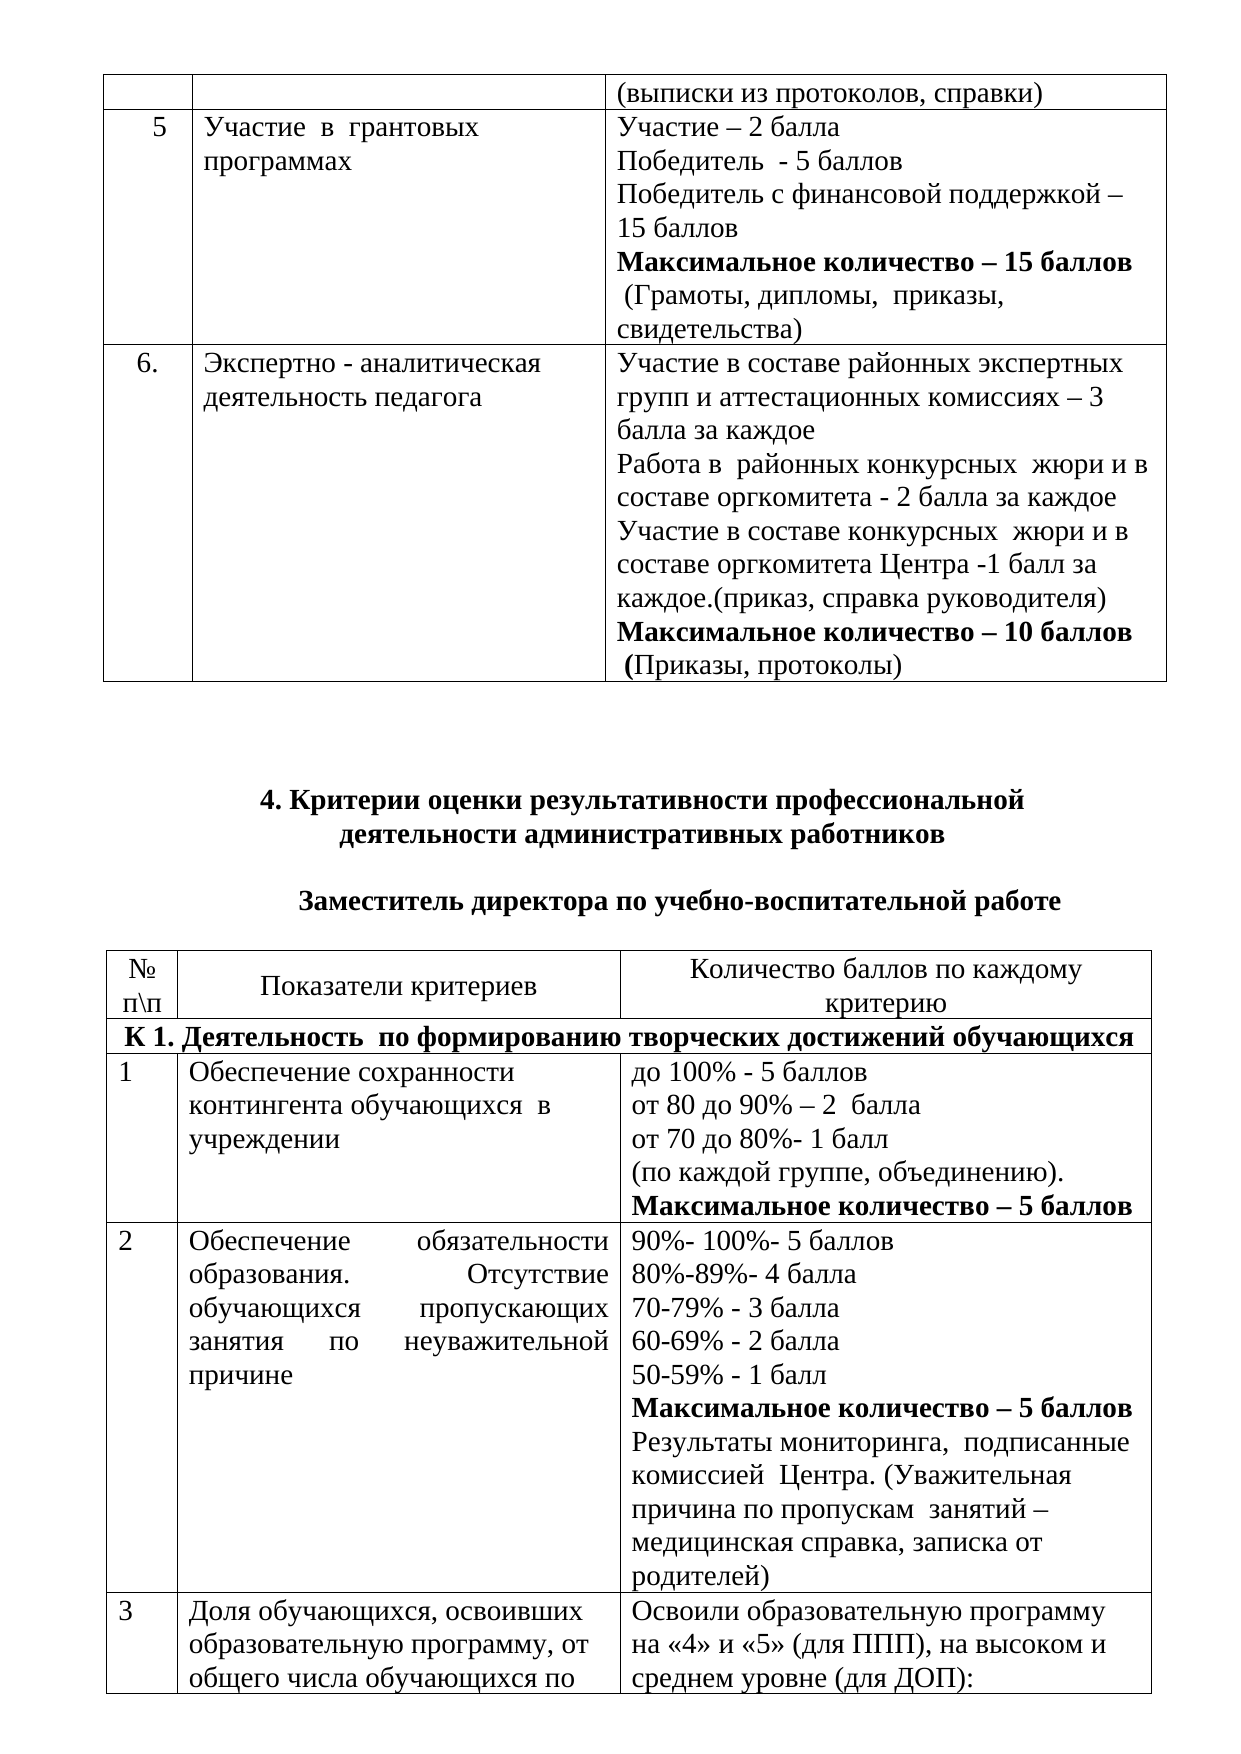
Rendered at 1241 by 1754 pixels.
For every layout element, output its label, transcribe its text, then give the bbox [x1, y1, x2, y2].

text деятельности административных работников [118, 816, 1167, 849]
table_cell Обеспечение обязательности образования. Отсутствие обучающихся пропускающих занятия по неуважительной причине [178, 1223, 620, 1592]
table_cell Экспертно - аналитическая деятельность педагога [193, 345, 605, 681]
text 4. Критерии оценки результативности профессиональной [118, 782, 1167, 816]
table_cell 6. [104, 345, 192, 681]
table_header Количество баллов по каждому критерию [621, 951, 1151, 1018]
table_cell 3 [107, 1593, 177, 1693]
table_cell 2 [107, 1223, 177, 1592]
table_cell К 1. Деятельность по формированию творческих достижений обучающихся [107, 1019, 1151, 1053]
table_header Показатели критериев [178, 951, 620, 1018]
table_cell Участие – 2 балла Победитель - 5 баллов Победитель с финансовой поддержкой – 15 баллов Максимальное количество – 15 баллов (Грамоты, дипломы, приказы, свидетельства) [606, 110, 1166, 344]
table_cell до 100% - 5 баллов от 80 до 90% – 2 балла от 70 до 80%- 1 балл (по каждой группе, объединению). Максимальное количество – 5 баллов [621, 1054, 1151, 1222]
table_header № п\п [107, 951, 177, 1018]
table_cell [178, 1593, 620, 1693]
table_cell 90%- 100%- 5 баллов 80%-89%- 4 балла 70-79% - 3 балла 60-69% - 2 балла 50-59% - 1 балл Максимальное количество – 5 баллов Результаты мониторинга, подписанные комиссией Центра. (Уважительная причина по пропускам занятий – медицинская справка, записка от родителей) [621, 1223, 1151, 1592]
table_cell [606, 75, 1166, 108]
text Заместитель директора по учебно-воспитательной работе [118, 883, 1167, 917]
table_cell Участие в составе районных экспертных групп и аттестационных комиссиях – 3 балла за каждое Работа в районных конкурсных жюри и в составе оргкомитета - 2 балла за каждое Участие в составе конкурсных жюри и в составе оргкомитета Центра -1 балл за каждое.(приказ, справка руководителя) Максимальное количество – 10 баллов (Приказы, протоколы) [606, 345, 1166, 681]
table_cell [621, 1593, 1151, 1693]
table_cell 5 [104, 110, 192, 344]
table_cell 4 [104, 75, 192, 108]
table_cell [193, 75, 605, 108]
table_cell Обеспечение сохранности контингента обучающихся в учреждении [178, 1054, 620, 1222]
table_cell 1 [107, 1054, 177, 1222]
table_cell Участие в грантовых программах [193, 110, 605, 344]
